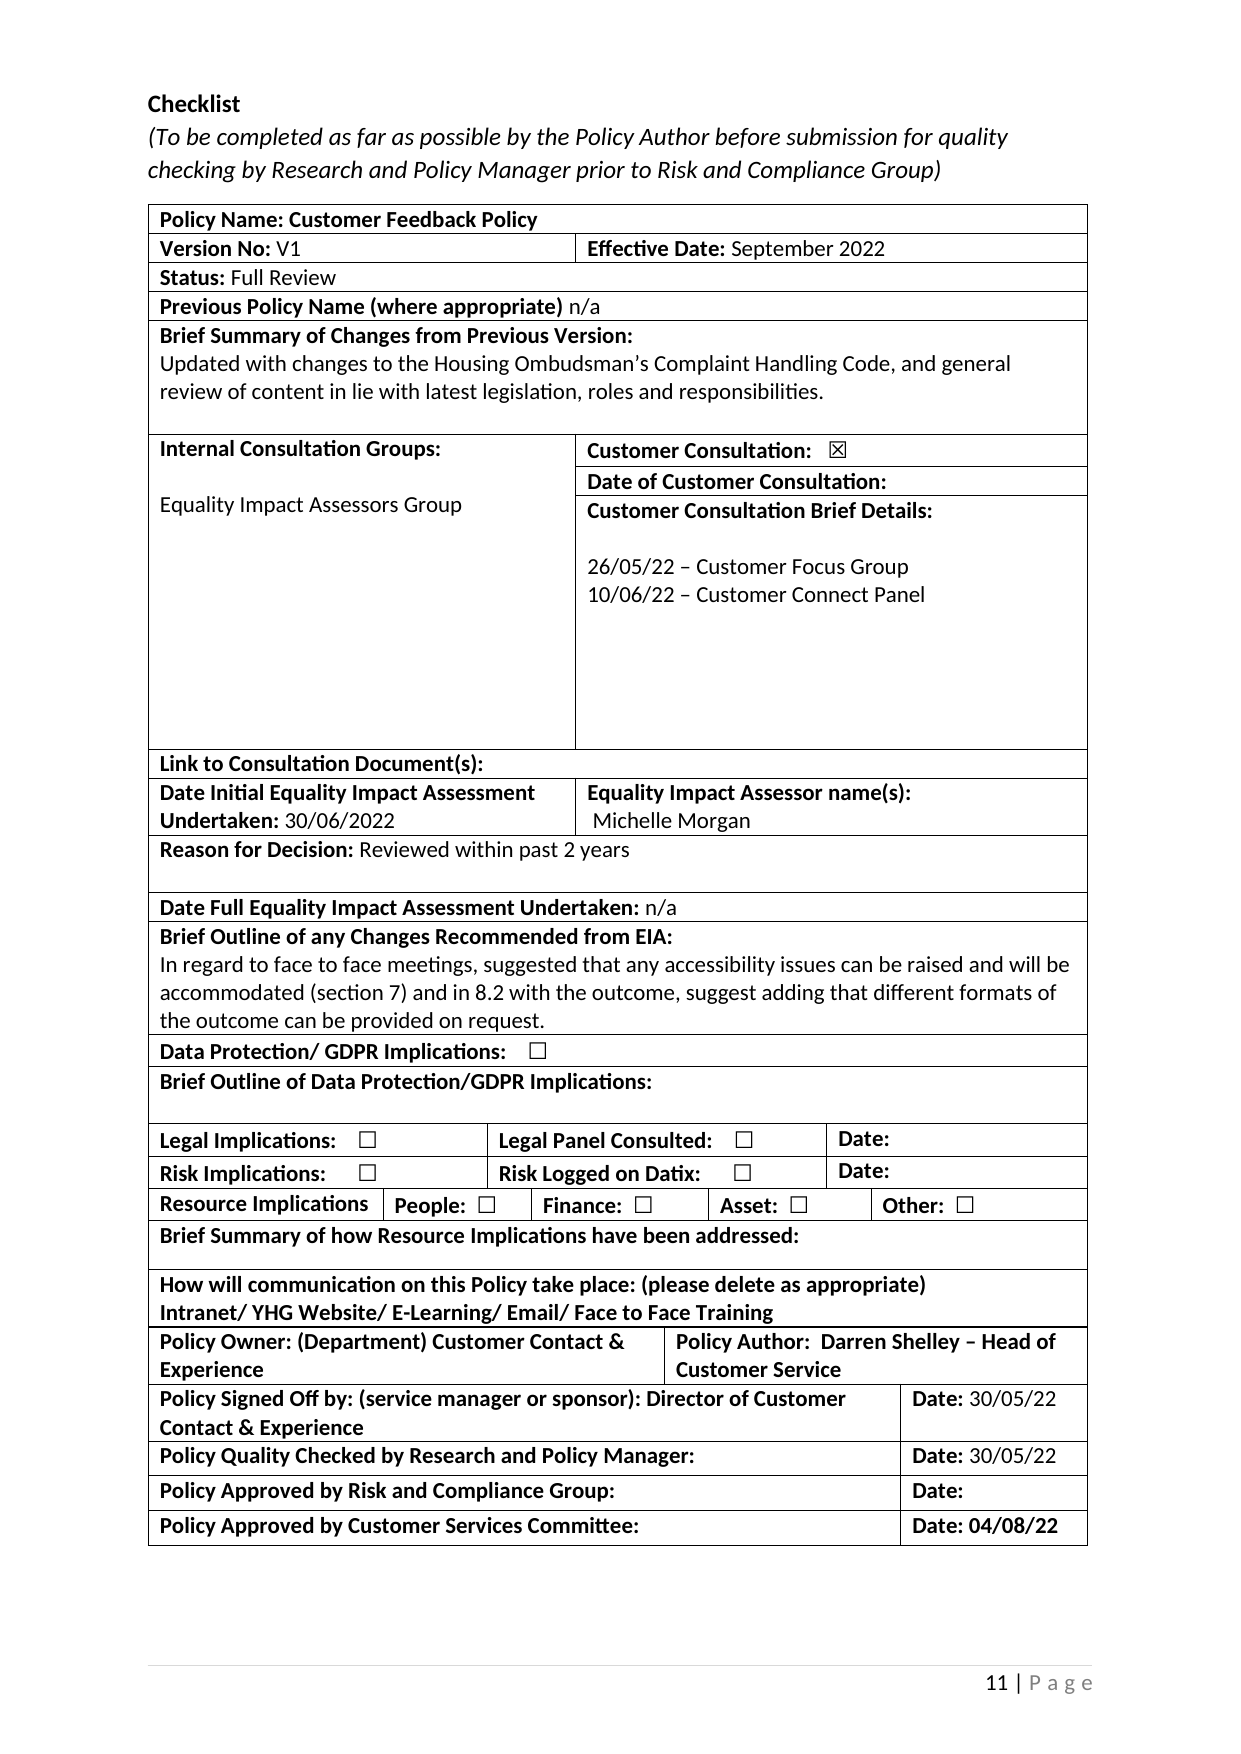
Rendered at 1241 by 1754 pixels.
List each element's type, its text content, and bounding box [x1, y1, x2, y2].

table_cell Policy Author: Darren Shelley – Head of Customer Service [665, 1328, 1087, 1383]
table_cell Risk Implications: [149, 1157, 487, 1188]
table_cell Previous Policy Name (where appropriate) n/a [149, 292, 1087, 320]
table_cell Policy Approved by Risk and Compliance Group: [149, 1476, 900, 1510]
table_cell Legal Implications: [149, 1124, 487, 1156]
table_cell Version No: V1 [149, 234, 575, 262]
table_cell Status: Full Review [149, 263, 1087, 291]
table_cell Data Protection/ GDPR Implications: [149, 1035, 1087, 1066]
table_cell Date: [827, 1124, 1087, 1156]
table_cell Date: 30/05/22 [901, 1442, 1087, 1475]
table_cell Legal Panel Consulted: [488, 1124, 826, 1156]
table_cell Finance: [532, 1189, 708, 1220]
table_cell Date of Customer Consultation: [576, 467, 1087, 495]
table_cell Customer Consultation: [576, 435, 1087, 466]
table_cell Date: 04/08/22 [901, 1511, 1087, 1545]
table_cell Effective Date: September 2022 [576, 234, 1087, 262]
table_cell Policy Quality Checked by Research and Policy Manager: [149, 1442, 900, 1475]
table_cell Customer Consultation Brief Details: 26/05/22 – Customer Focus Group 10/06/22 – Customer Connect Panel [576, 496, 1087, 748]
table_cell Policy Owner: (Department) Customer Contact & Experience [149, 1328, 664, 1383]
table_cell Internal Consultation Groups: Equality Impact Assessors Group [149, 435, 575, 748]
table_cell Policy Approved by Customer Services Committee: [149, 1511, 900, 1545]
table_cell Date: [901, 1476, 1087, 1510]
table_cell How will communication on this Policy take place: (please delete as appropriate) Intranet/ YHG Website/ E-Learning/ Email/ Face to Face Training [149, 1270, 1087, 1326]
table_cell Date Full Equality Impact Assessment Undertaken: n/a [149, 893, 1087, 921]
table_cell Policy Signed Off by: (service manager or sponsor): Director of Customer Contact & Experience [149, 1385, 900, 1441]
table_cell Date Initial Equality Impact Assessment Undertaken: 30/06/2022 [149, 779, 575, 834]
table_cell Brief Summary of how Resource Implications have been addressed: [149, 1221, 1087, 1269]
table_cell Date: [827, 1157, 1087, 1188]
table_cell People: [384, 1189, 531, 1220]
table_cell Link to Consultation Document(s): [149, 750, 1087, 777]
table_cell Date: 30/05/22 [901, 1385, 1087, 1441]
table_cell Brief Outline of Data Protection/GDPR Implications: [149, 1067, 1087, 1123]
table_cell Reason for Decision: Reviewed within past 2 years [149, 836, 1087, 892]
table_cell Brief Summary of Changes from Previous Version: Updated with changes to the Housing Ombudsman’s Complaint Handling Code, and general review of content in lie with latest legislation, roles and responsibilities. [149, 321, 1087, 433]
table_cell Asset: [709, 1189, 871, 1220]
table_cell Resource Implications [149, 1189, 383, 1220]
table_cell Brief Outline of any Changes Recommended from EIA: In regard to face to face meetings, suggested that any accessibility issues can be raised and will be accommodated (section 7) and in 8.2 with the outcome, suggest adding that different formats of the outcome can be provided on request. [149, 922, 1087, 1034]
table_cell Other: [872, 1189, 1087, 1220]
text Checklist (To be completed as far as possible by the Policy Author before submission for quality checking by Research and Policy Manager prior to Risk and Compliance Group) [148, 89, 1092, 185]
table_header Policy Name: Customer Feedback Policy [149, 205, 1087, 233]
table_cell Risk Logged on Datix: [488, 1157, 826, 1188]
table_cell Equality Impact Assessor name(s): Michelle Morgan [576, 779, 1087, 834]
